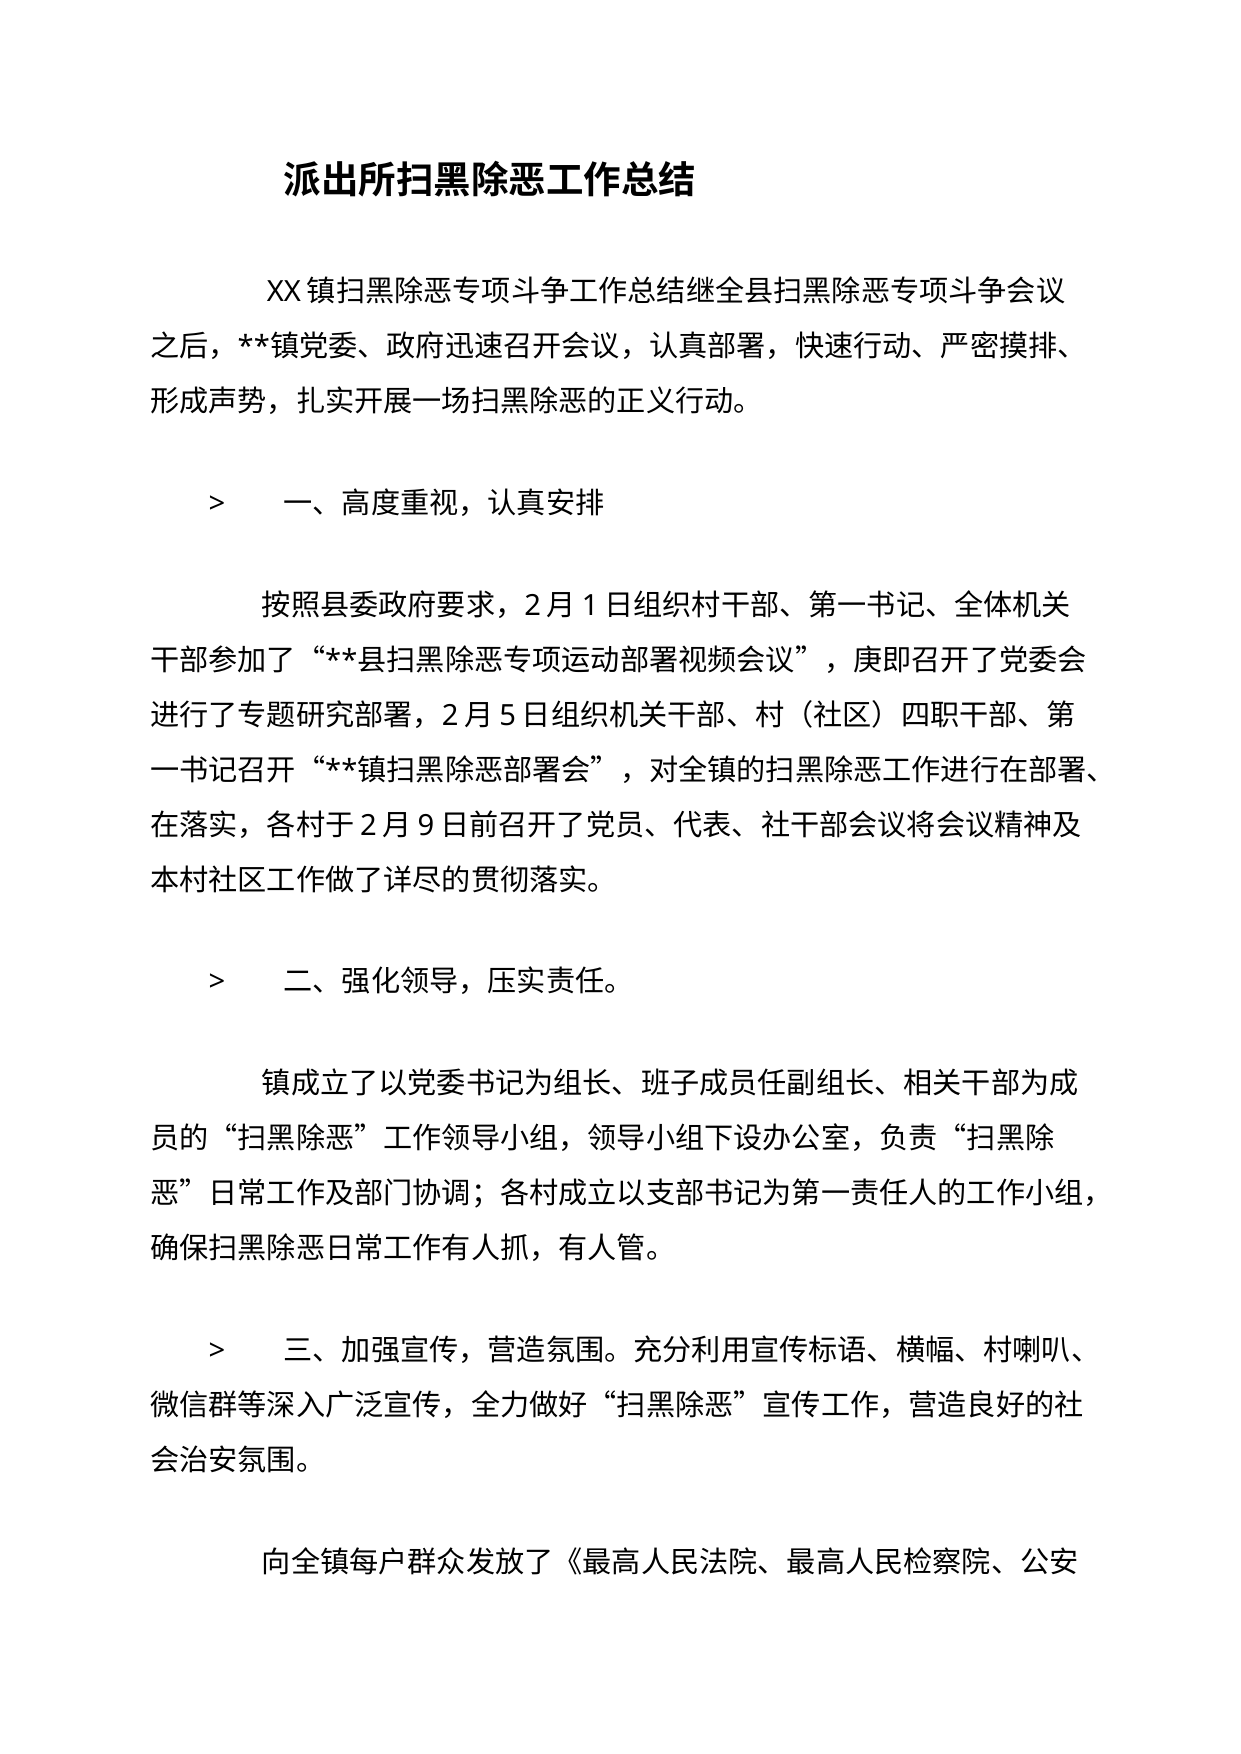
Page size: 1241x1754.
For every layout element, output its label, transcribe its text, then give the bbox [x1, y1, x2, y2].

text > 三、加强宣传，营造氛围。充分利用宣传标语、横幅、村喇叭、微信群等深入广泛宣传，全力做好“扫黑除恶”宣传工作，营造良好的社会治安氛围。 [150, 1326, 1090, 1479]
text > 二、强化领导，压实责任。 [150, 958, 1090, 1000]
text > 一、高度重视，认真安排 [150, 479, 1090, 522]
text 镇成立了以党委书记为组长、班子成员任副组长、相关干部为成员的“扫黑除恶”工作领导小组，领导小组下设办公室，负责“扫黑除恶”日常工作及部门协调；各村成立以支部书记为第一责任人的工作小组，确保扫黑除恶日常工作有人抓，有人管。 [150, 1060, 1090, 1267]
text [150, 1538, 1090, 1581]
text 按照县委政府要求，2月1日组织村干部、第一书记、全体机关干部参加了“**县扫黑除恶专项运动部署视频会议”，庚即召开了党委会进行了专题研究部署，2月5日组织机关干部、村（社区）四职干部、第一书记召开“**镇扫黑除恶部署会”，对全镇的扫黑除恶工作进行在部署、在落实，各村于2月9日前召开了党员、代表、社干部会议将会议精神及本村社区工作做了详尽的贯彻落实。 [150, 581, 1090, 898]
text 派出所扫黑除恶工作总结 [150, 150, 1090, 204]
text XX镇扫黑除恶专项斗争工作总结继全县扫黑除恶专项斗争会议之后，**镇党委、政府迅速召开会议，认真部署，快速行动、严密摸排、形成声势，扎实开展一场扫黑除恶的正义行动。 [150, 267, 1090, 420]
